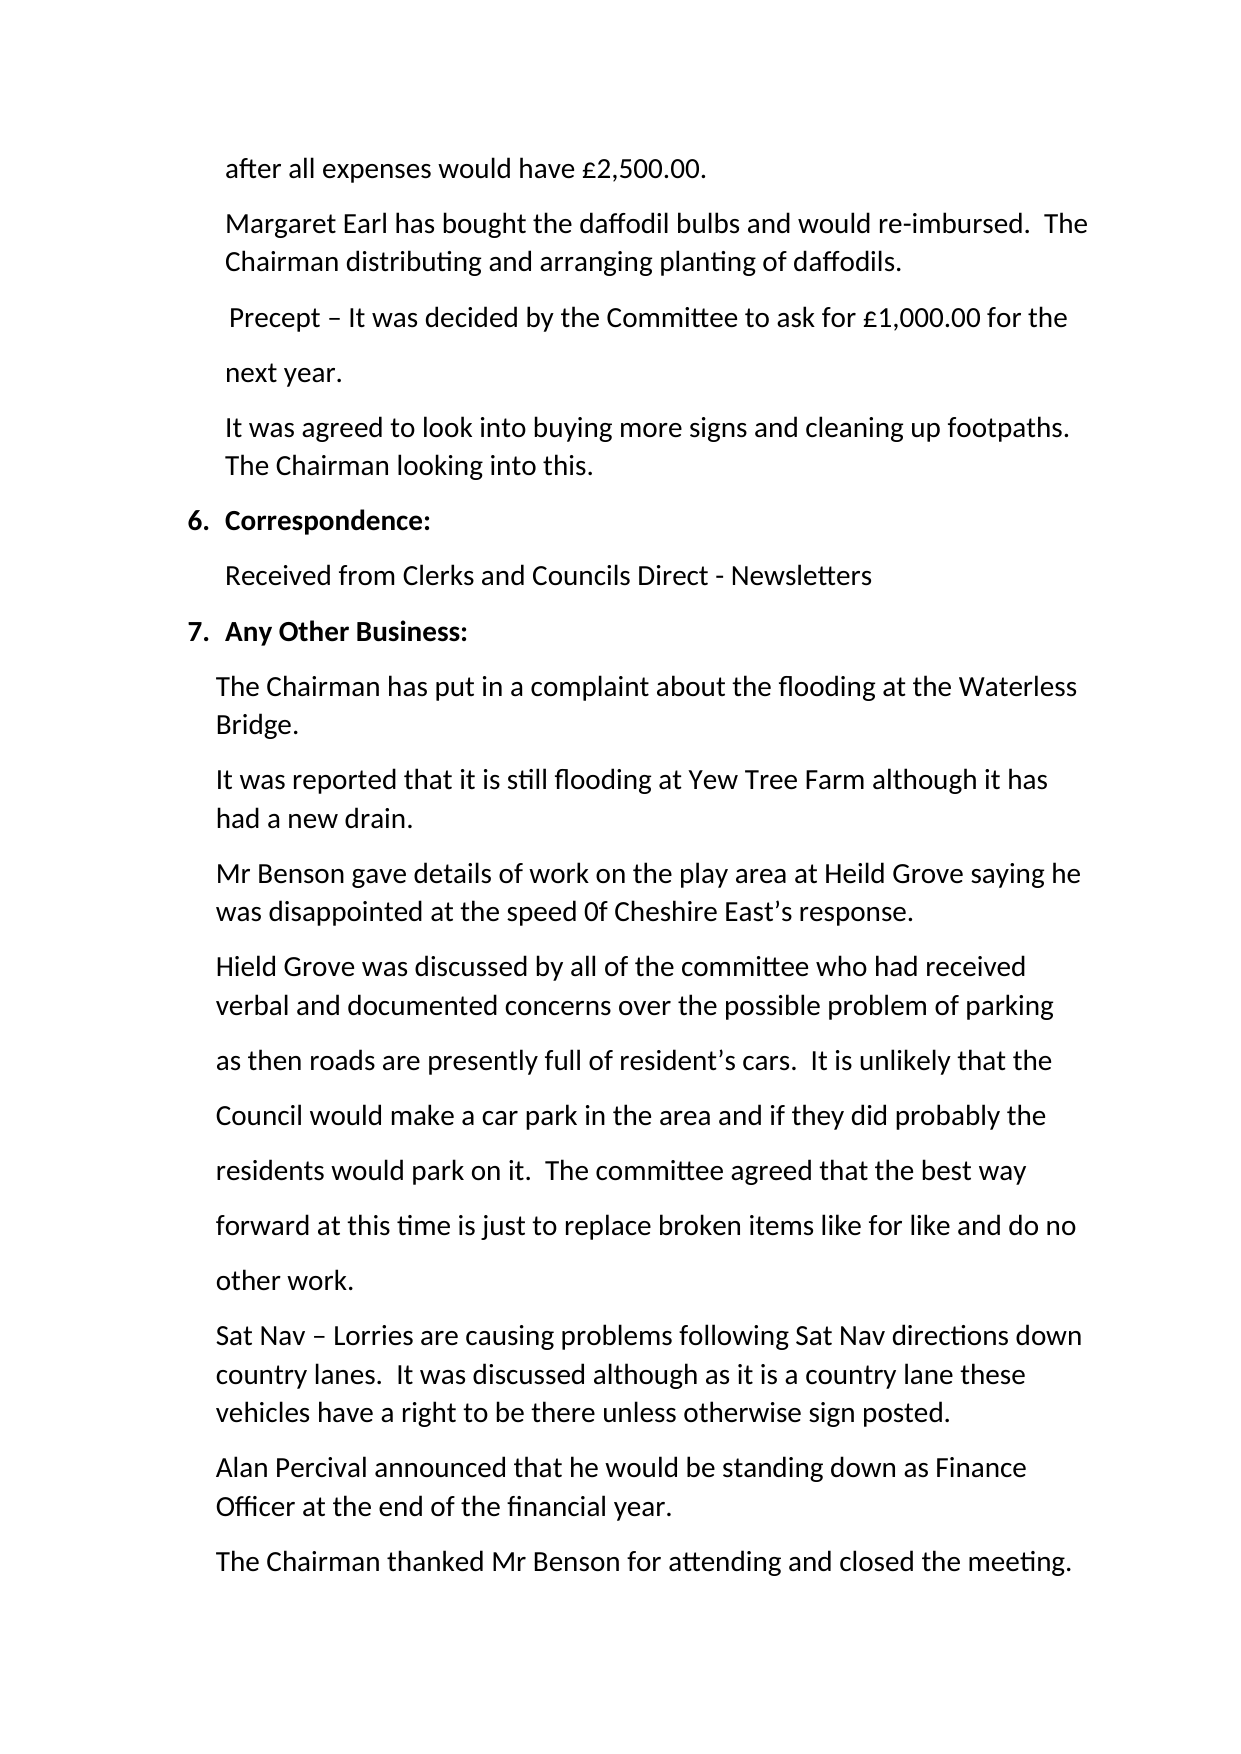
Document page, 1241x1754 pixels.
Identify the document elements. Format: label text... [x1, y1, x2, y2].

text next year. [150, 354, 1090, 389]
text Mr Benson gave details of work on the play area at Heild Grove saying he was disappointed at the speed 0f Cheshire East’s response. [216, 855, 1090, 929]
text after all expenses would have £2,500.00. [225, 150, 1090, 186]
text Council would make a car park in the area and if they did probably the [216, 1097, 1090, 1133]
text The Chairman has put in a complaint about the flooding at the Waterless Bridge. [216, 668, 1090, 742]
text as then roads are presently full of resident’s cars. It is unlikely that the [216, 1042, 1090, 1077]
text residents would park on it. The committee agreed that the best way [216, 1152, 1090, 1188]
list Correspondence: [187, 502, 1090, 538]
text Precept – It was decided by the Committee to ask for £1,000.00 for the [150, 299, 1090, 334]
text The Chairman thanked Mr Benson for attending and closed the meeting. [216, 1543, 1090, 1578]
text Received from Clerks and Councils Direct - Newsletters [225, 557, 1090, 593]
text It was agreed to look into buying more signs and cleaning up footpaths. The Chairman looking into this. [225, 409, 1090, 483]
text Sat Nav – Lorries are causing problems following Sat Nav directions down country lanes. It was discussed although as it is a country lane these vehicles have a right to be there unless otherwise sign posted. [216, 1317, 1090, 1430]
text forward at this time is just to replace broken items like for like and do no [216, 1207, 1090, 1243]
list Any Other Business: [187, 613, 1090, 648]
text Alan Percival announced that he would be standing down as Finance Officer at the end of the financial year. [216, 1449, 1090, 1523]
text Margaret Earl has bought the daffodil bulbs and would re-imbursed. The Chairman distributing and arranging planting of daffodils. [225, 205, 1090, 279]
text It was reported that it is still flooding at Yew Tree Farm although it has had a new drain. [216, 761, 1090, 835]
text other work. [216, 1262, 1090, 1298]
text Hield Grove was discussed by all of the committee who had received verbal and documented concerns over the possible problem of parking [216, 948, 1090, 1022]
